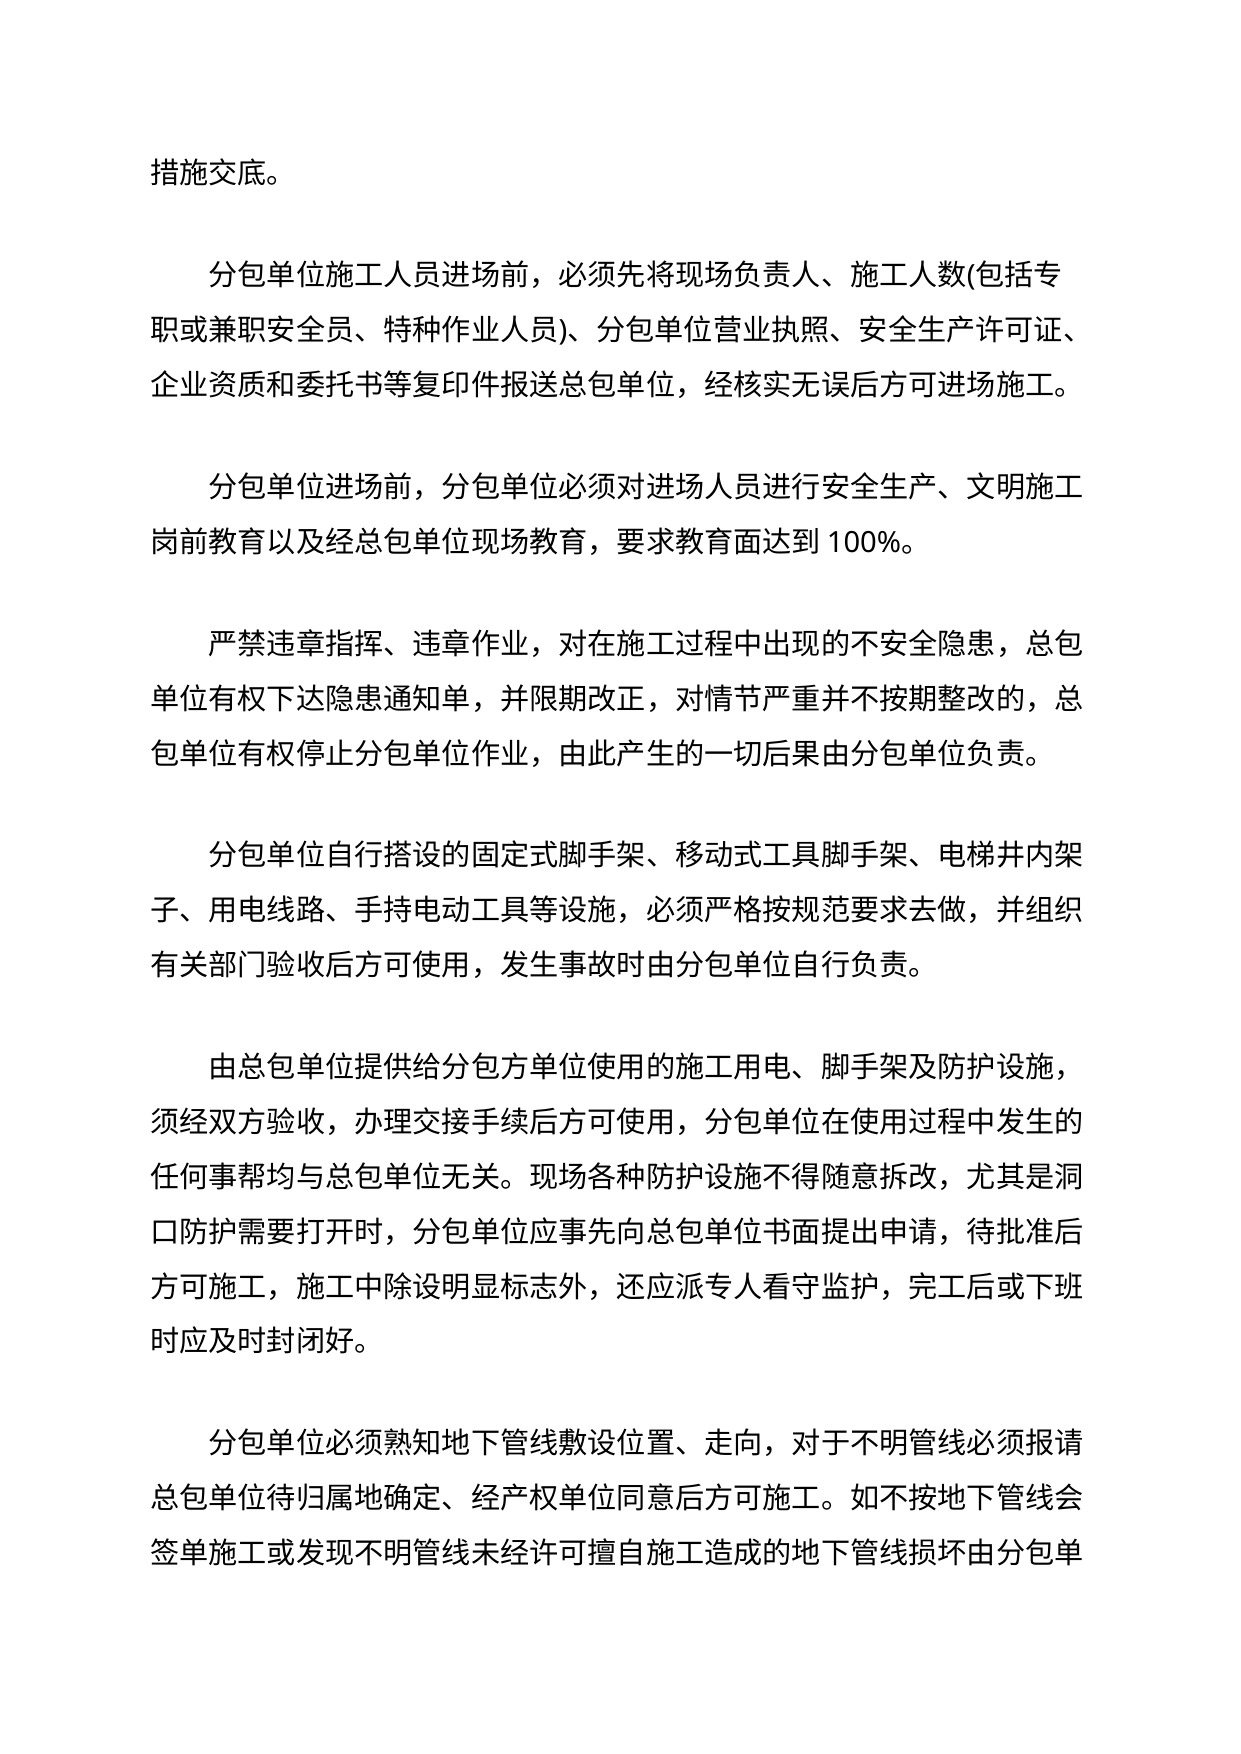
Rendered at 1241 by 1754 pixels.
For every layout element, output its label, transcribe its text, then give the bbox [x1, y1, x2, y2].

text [150, 150, 1090, 192]
text 分包单位进场前，分包单位必须对进场人员进行安全生产、文明施工岗前教育以及经总包单位现场教育，要求教育面达到100%。 [150, 463, 1090, 561]
text 分包单位自行搭设的固定式脚手架、移动式工具脚手架、电梯井内架子、用电线路、手持电动工具等设施，必须严格按规范要求去做，并组织有关部门验收后方可使用，发生事故时由分包单位自行负责。 [150, 832, 1090, 984]
text 严禁违章指挥、违章作业，对在施工过程中出现的不安全隐患，总包单位有权下达隐患通知单，并限期改正，对情节严重并不按期整改的，总包单位有权停止分包单位作业，由此产生的一切后果由分包单位负责。 [150, 620, 1090, 772]
text 由总包单位提供给分包方单位使用的施工用电、脚手架及防护设施，须经双方验收，办理交接手续后方可使用，分包单位在使用过程中发生的任何事帮均与总包单位无关。现场各种防护设施不得随意拆改，尤其是洞口防护需要打开时，分包单位应事先向总包单位书面提出申请，待批准后方可施工，施工中除设明显标志外，还应派专人看守监护，完工后或下班时应及时封闭好。 [150, 1043, 1090, 1360]
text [150, 1420, 1090, 1572]
text 分包单位施工人员进场前，必须先将现场负责人、施工人数(包括专职或兼职安全员、特种作业人员)、分包单位营业执照、安全生产许可证、企业资质和委托书等复印件报送总包单位，经核实无误后方可进场施工。 [150, 252, 1090, 404]
